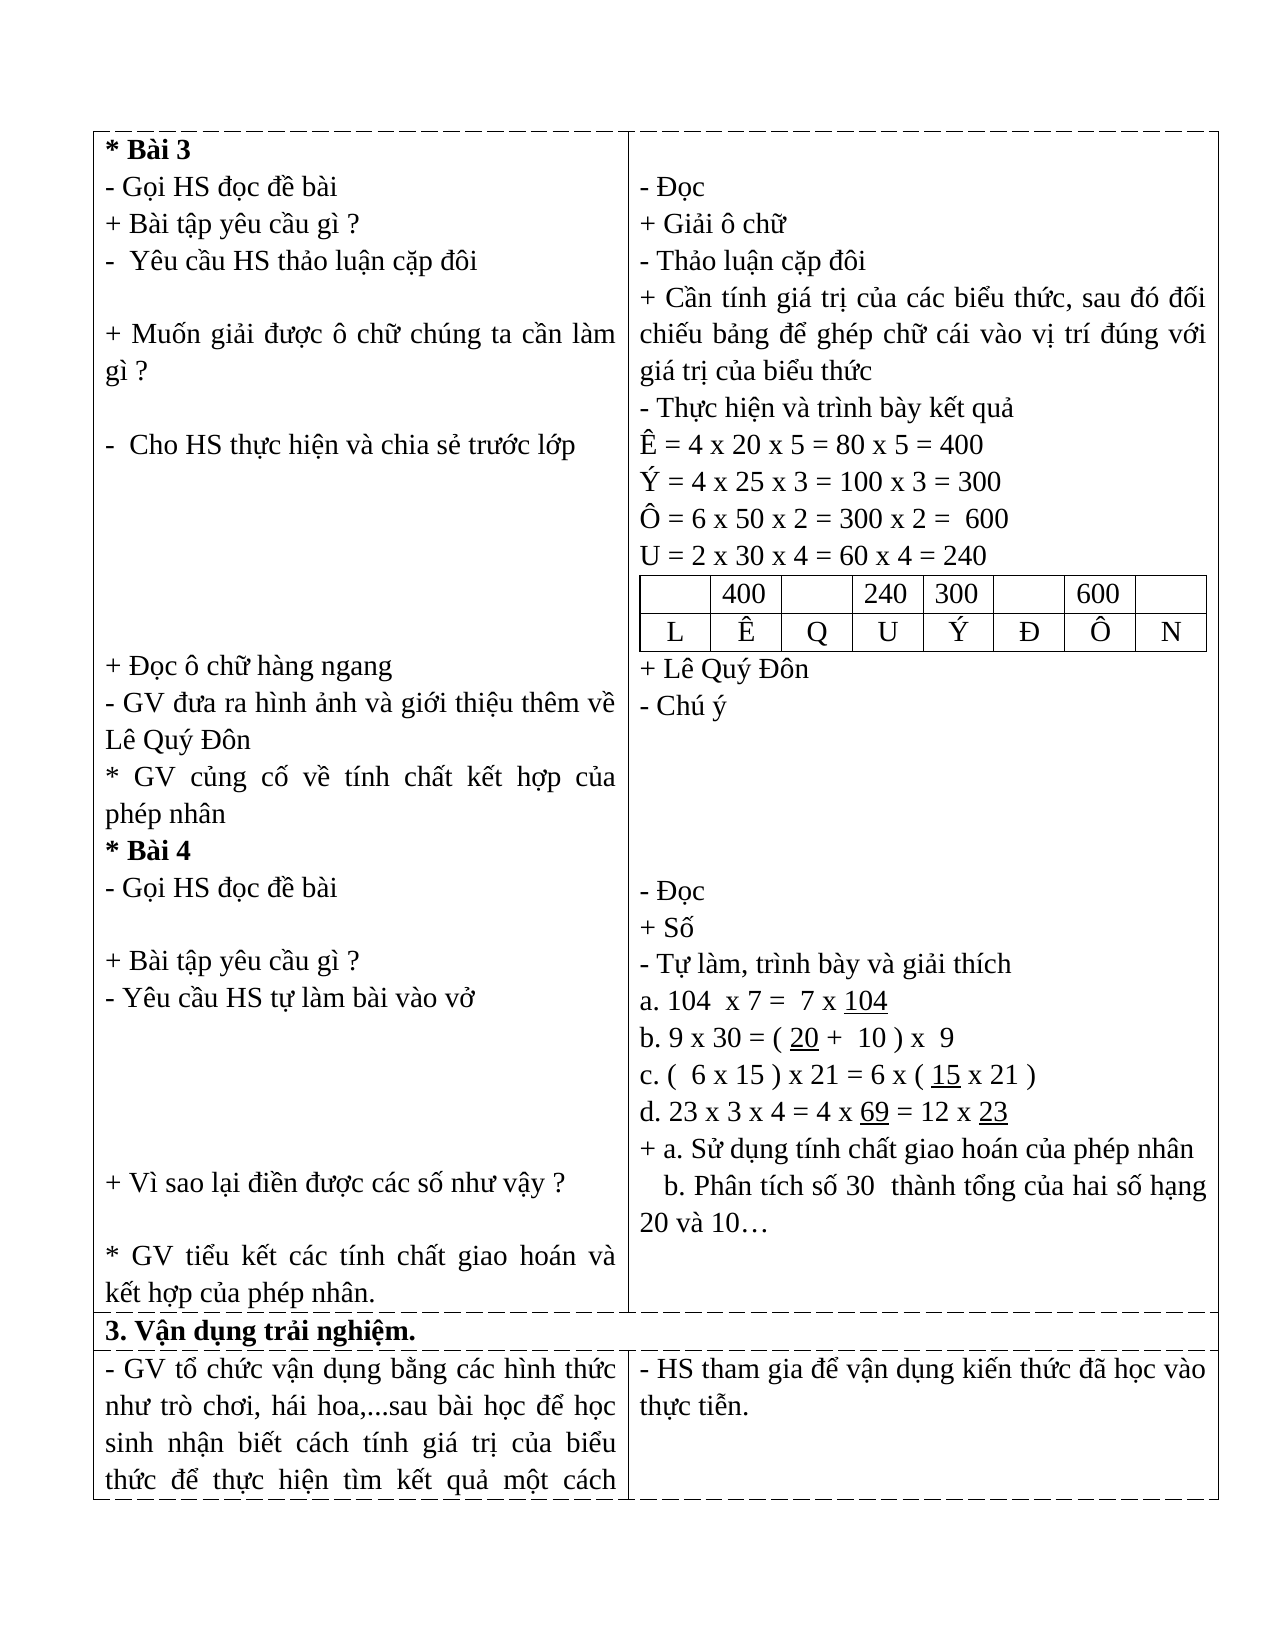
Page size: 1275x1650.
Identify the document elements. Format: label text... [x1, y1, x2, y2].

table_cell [94, 1350, 628, 1499]
table_cell 3. Vận dụng trải nghiệm. [94, 1312, 1218, 1350]
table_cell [94, 131, 628, 1312]
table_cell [629, 1350, 1218, 1499]
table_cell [629, 131, 1218, 1312]
